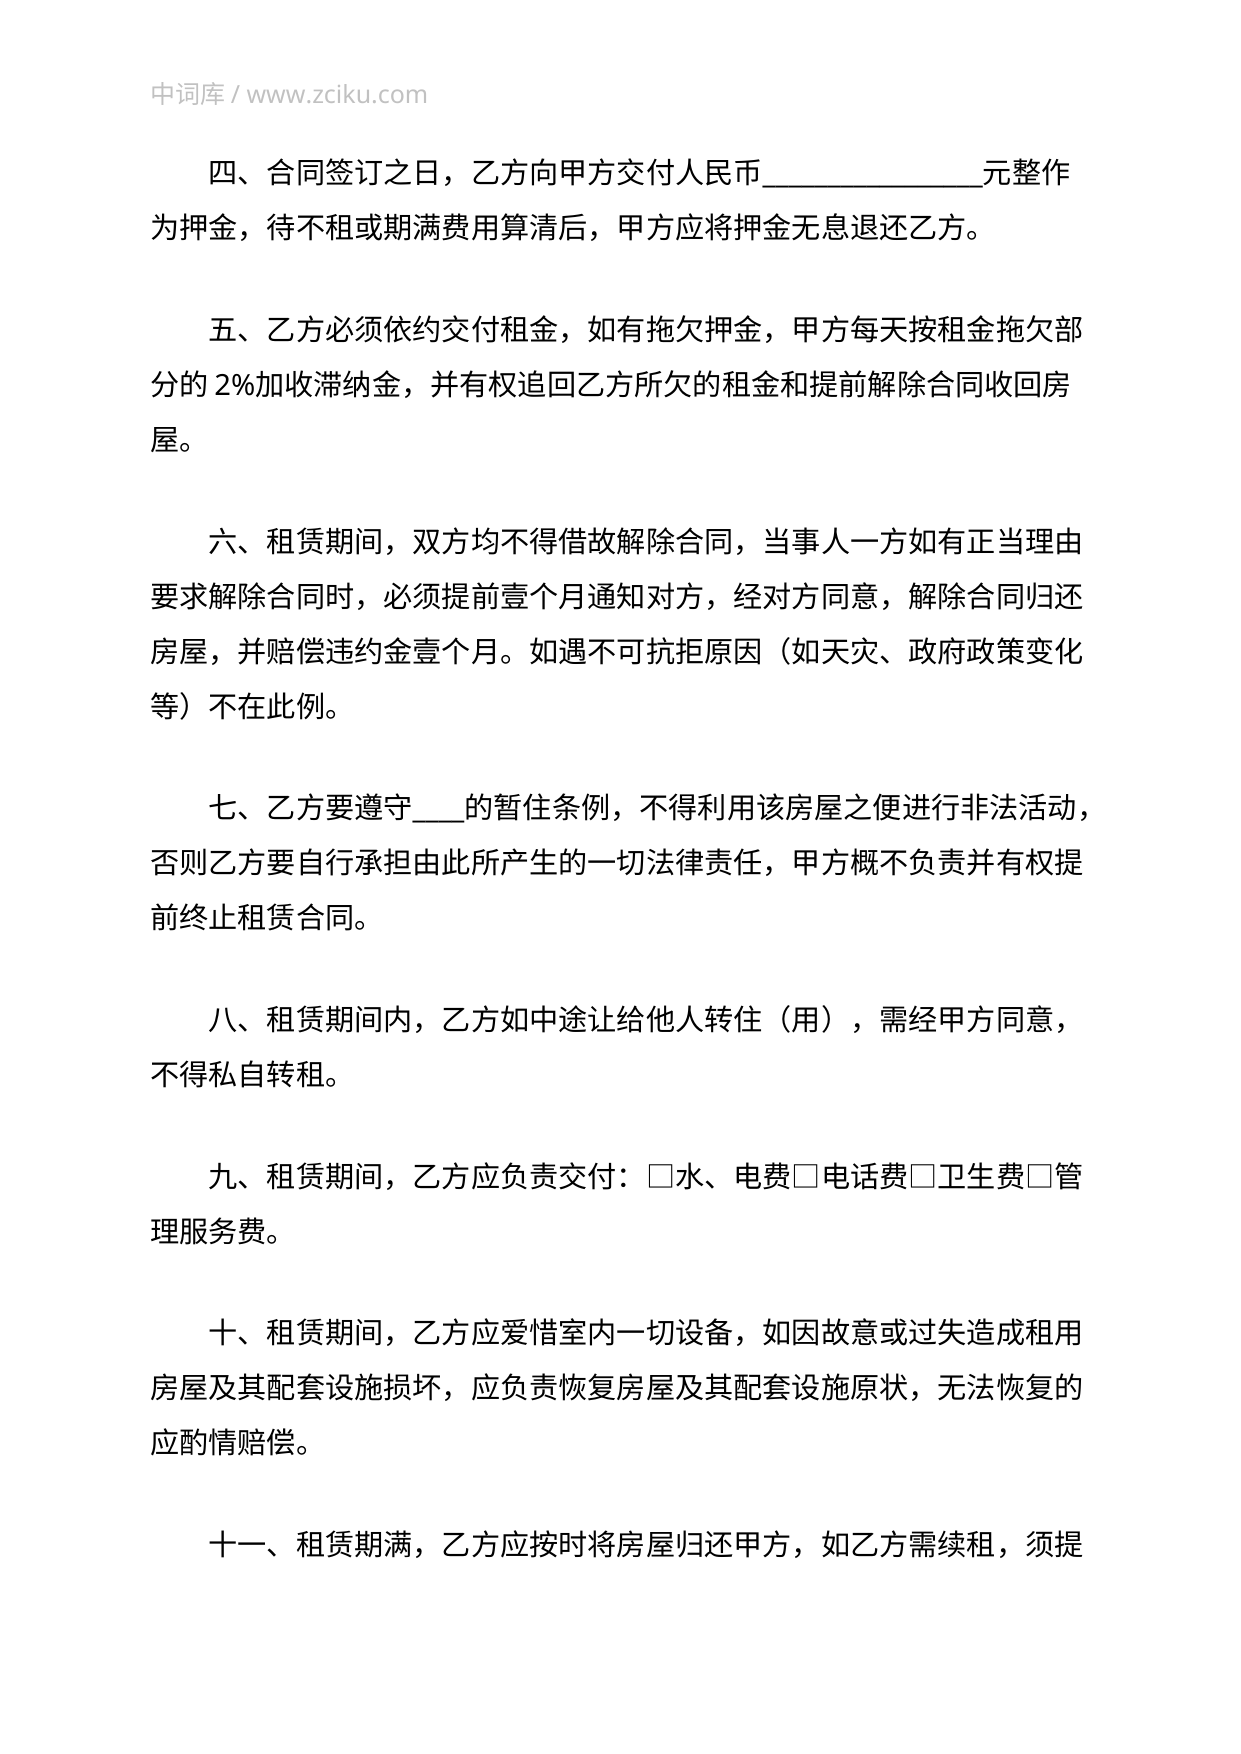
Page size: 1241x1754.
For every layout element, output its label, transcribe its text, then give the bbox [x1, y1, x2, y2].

text 六、租赁期间，双方均不得借故解除合同，当事人一方如有正当理由要求解除合同时，必须提前壹个月通知对方，经对方同意，解除合同归还房屋，并赔偿违约金壹个月。如遇不可抗拒原因（如天灾、政府政策变化等）不在此例。 [150, 518, 1090, 725]
text 九、租赁期间，乙方应负责交付：□水、电费□电话费□卫生费□管理服务费。 [150, 1153, 1090, 1250]
text 四、合同签订之日，乙方向甲方交付人民币_________________元整作为押金，待不租或期满费用算清后，甲方应将押金无息退还乙方。 [150, 150, 1090, 247]
text 八、租赁期间内，乙方如中途让给他人转住（用），需经甲方同意，不得私自转租。 [150, 997, 1090, 1094]
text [150, 1521, 1090, 1564]
text 十、租赁期间，乙方应爱惜室内一切设备，如因故意或过失造成租用房屋及其配套设施损坏，应负责恢复房屋及其配套设施原状，无法恢复的应酌情赔偿。 [150, 1310, 1090, 1462]
text 七、乙方要遵守____的暂住条例，不得利用该房屋之便进行非法活动，否则乙方要自行承担由此所产生的一切法律责任，甲方概不负责并有权提前终止租赁合同。 [150, 785, 1090, 937]
text 五、乙方必须依约交付租金，如有拖欠押金，甲方每天按租金拖欠部分的2%加收滞纳金，并有权追回乙方所欠的租金和提前解除合同收回房屋。 [150, 307, 1090, 459]
